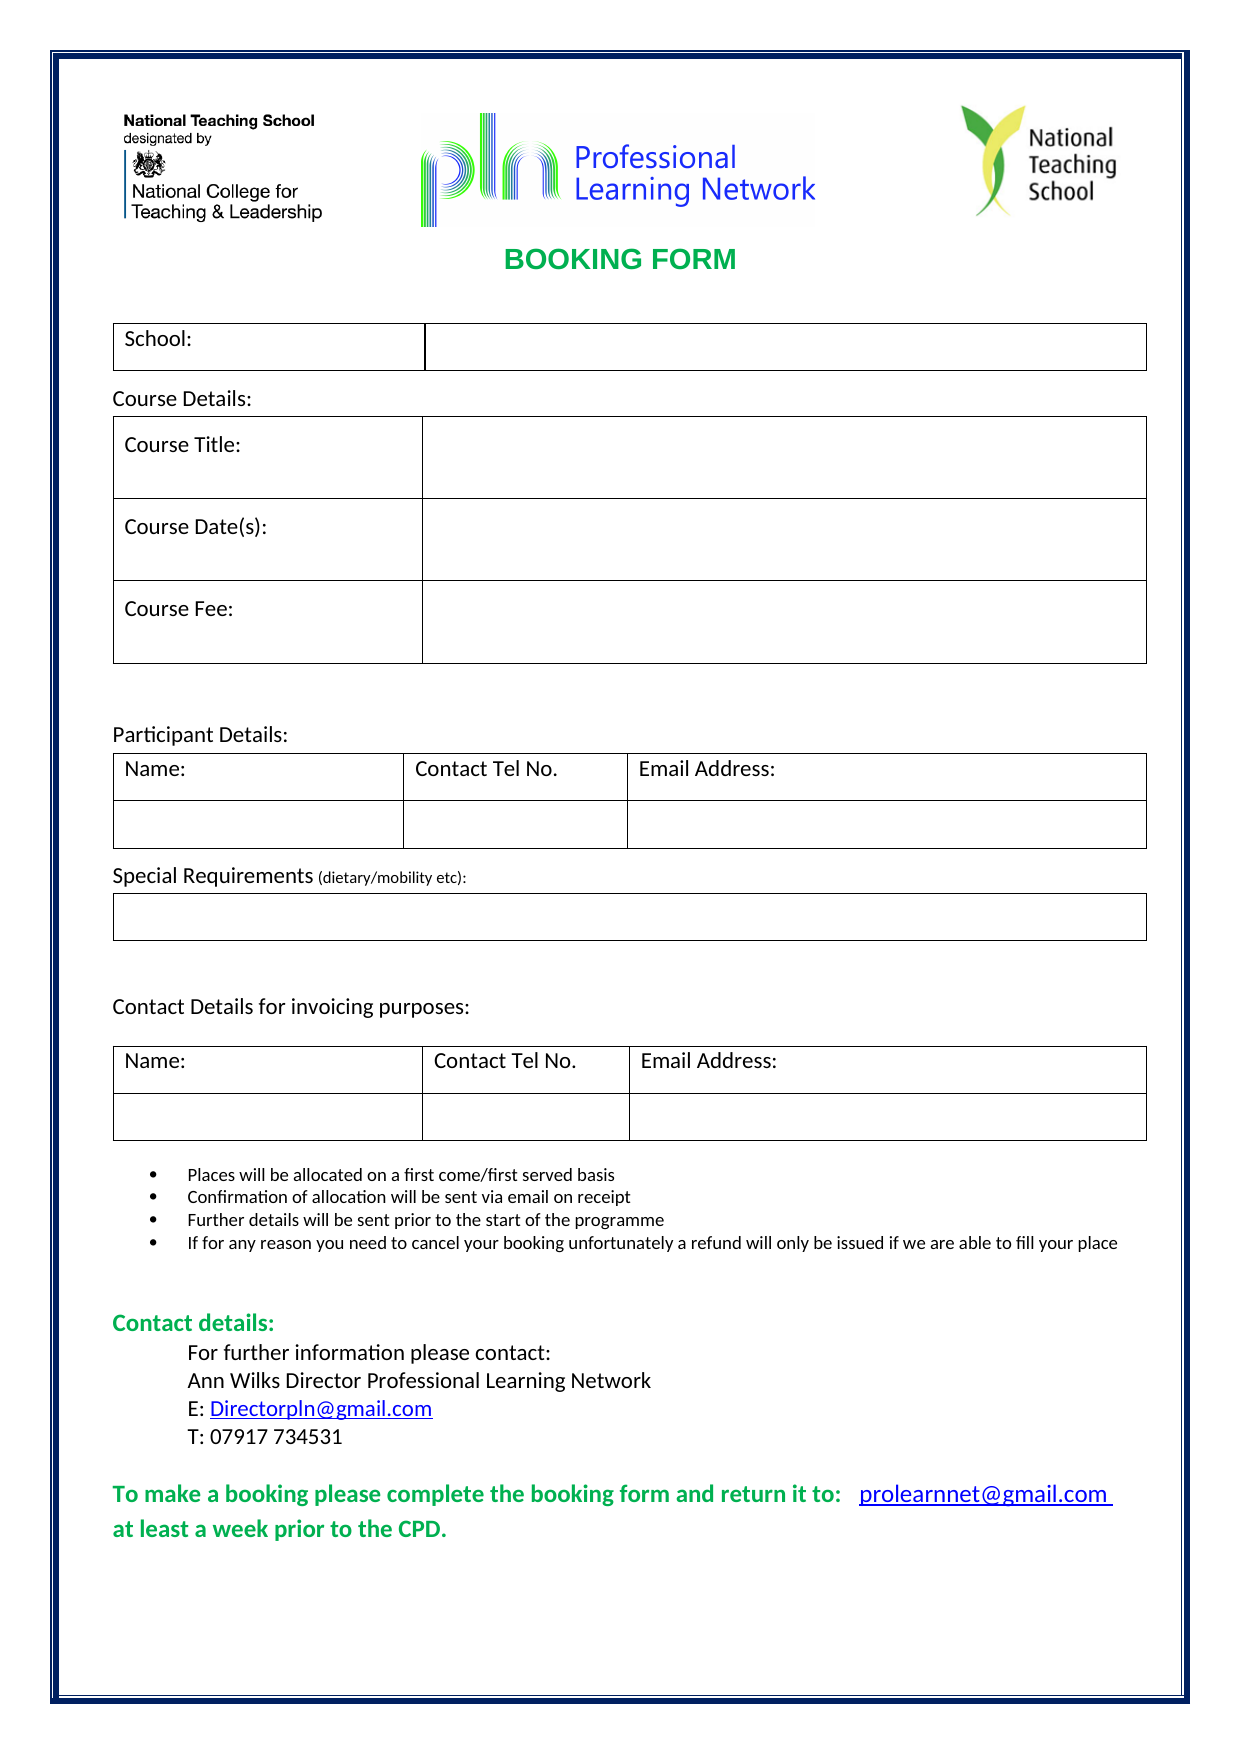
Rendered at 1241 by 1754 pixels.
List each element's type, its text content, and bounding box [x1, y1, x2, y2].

table_header [423, 417, 1146, 498]
table_cell [423, 1094, 629, 1140]
text Contact details: [112, 1307, 1128, 1338]
text Special Requirements (dietary/mobility etc): [112, 861, 1128, 889]
table_cell [628, 801, 1146, 847]
table_header Email Address: [628, 754, 1146, 800]
text For further information please contact: [187, 1338, 1128, 1366]
picture [421, 113, 816, 227]
text Participant Details: [112, 721, 1128, 749]
table_cell Course Fee: [114, 581, 422, 662]
text Course Details: [112, 384, 1128, 412]
table_header Contact Tel No. [423, 1047, 629, 1093]
picture [115, 107, 328, 227]
table_header Name: (invoices will be sent separately) [114, 1047, 422, 1093]
list If for any reason you need to cancel your booking unfortunately a refund will only be issued if we are able to fill your place [150, 1231, 1128, 1254]
table_header Name: [114, 754, 403, 800]
text T: 07917 734531 [187, 1422, 1128, 1450]
picture [942, 87, 1146, 231]
table_cell [630, 1094, 1146, 1140]
text BOOKING FORM [112, 242, 1128, 275]
list Places will be allocated on a first come/first served basis [150, 1163, 1128, 1186]
table_header [114, 894, 1146, 940]
table_header Contact Tel No. [404, 754, 627, 800]
table_cell [114, 1094, 422, 1140]
table_header Email Address: [630, 1047, 1146, 1093]
table_cell [114, 801, 403, 847]
table_cell [404, 801, 627, 847]
text To make a booking please complete the booking form and return it to: prolearnnet@gmail.com at least a week prior to the CPD. [112, 1478, 1128, 1543]
text Contact Details for invoicing purposes: [112, 992, 1128, 1021]
text Ann Wilks Director Professional Learning Network [187, 1366, 1128, 1394]
table_cell [423, 499, 1146, 580]
table_header Course Title: [114, 417, 422, 498]
table_cell [423, 581, 1146, 662]
text E: Directorpln@gmail.com [187, 1394, 1128, 1422]
table_cell Course Date(s): [114, 499, 422, 580]
list Confirmation of allocation will be sent via email on receipt [150, 1186, 1128, 1208]
table_header School: [114, 324, 424, 370]
list Further details will be sent prior to the start of the programme [150, 1208, 1128, 1231]
table_header [426, 324, 1146, 370]
